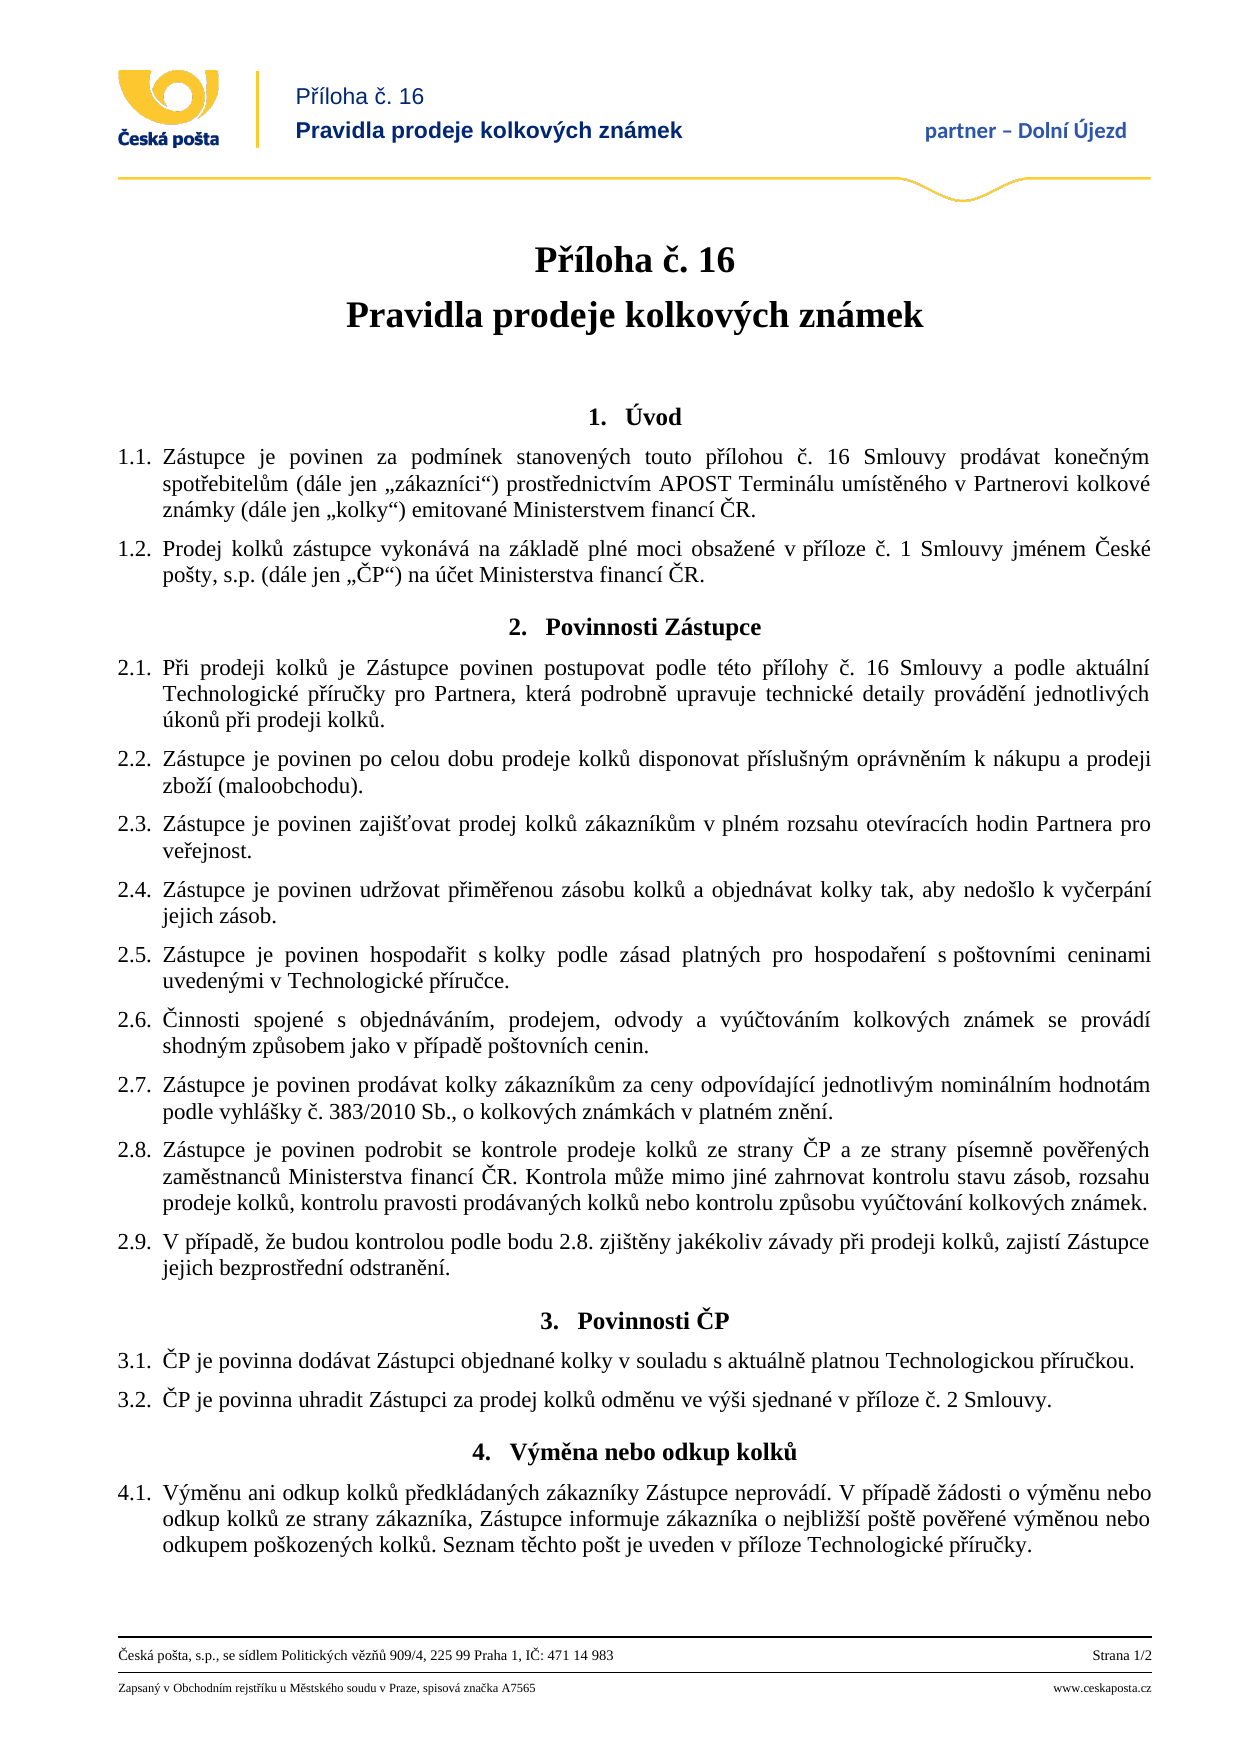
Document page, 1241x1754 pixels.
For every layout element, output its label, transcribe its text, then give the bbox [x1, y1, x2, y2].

text Pravidla prodeje kolkových známek [118, 293, 1152, 336]
picture [118, 70, 219, 148]
list Zástupce je povinen za podmínek stanovených touto přílohou č. 16 Smlouvy prodávat konečným spotřebitelům (dále jen „zákazníci“) prostřednictvím APOST Terminálu umístěného v Partnerovi kolkové známky (dále jen „kolky“) emitované Ministerstvem financí ČR. [117, 443, 1152, 522]
list Prodej kolků zástupce vykonává na základě plné moci obsažené v příloze č. 1 Smlouvy jménem České pošty, s.p. (dále jen „ČP“) na účet Ministerstva financí ČR. [117, 535, 1152, 587]
list Zástupce je povinen udržovat přiměřenou zásobu kolků a objednávat kolky tak, aby nedošlo k vyčerpání jejich zásob. [117, 876, 1152, 928]
list Povinnosti Zástupce [118, 612, 1152, 641]
list Úvod [118, 402, 1152, 431]
list Zástupce je povinen zajišťovat prodej kolků zákazníkům v plném rozsahu otevíracích hodin Partnera pro veřejnost. [117, 811, 1152, 863]
list Zástupce je povinen po celou dobu prodeje kolků disponovat příslušným oprávněním k nákupu a prodeji zboží (maloobchodu). [117, 745, 1152, 798]
list Při prodeji kolků je Zástupce povinen postupovat podle této přílohy č. 16 Smlouvy a podle aktuální Technologické příručky pro Partnera, která podrobně upravuje technické detaily provádění jednotlivých úkonů při prodeji kolků. [117, 654, 1152, 733]
list Zástupce je povinen podrobit se kontrole prodeje kolků ze strany ČP a ze strany písemně pověřených zaměstnanců Ministerstva financí ČR. Kontrola může mimo jiné zahrnovat kontrolu stavu zásob, rozsahu prodeje kolků, kontrolu pravosti prodávaných kolků nebo kontrolu způsobu vyúčtování kolkových známek. [117, 1137, 1152, 1216]
list ČP je povinna dodávat Zástupci objednané kolky v souladu s aktuálně platnou Technologickou příručkou. [117, 1347, 1152, 1373]
list Zástupce je povinen hospodařit s kolky podle zásad platných pro hospodaření s poštovními ceninami uvedenými v Technologické příručce. [117, 941, 1152, 994]
text Příloha č. 16 [118, 237, 1152, 280]
list V případě, že budou kontrolou podle bodu 2.8. zjištěny jakékoliv závady při prodeji kolků, zajistí Zástupce jejich bezprostřední odstranění. [117, 1228, 1152, 1281]
list Výměna nebo odkup kolků [118, 1437, 1152, 1466]
list Činnosti spojené s objednáváním, prodejem, odvody a vyúčtováním kolkových známek se provádí shodným způsobem jako v případě poštovních cenin. [117, 1006, 1152, 1059]
list Zástupce je povinen prodávat kolky zákazníkům za ceny odpovídající jednotlivým nominálním hodnotám podle vyhlášky č. 383/2010 Sb., o kolkových známkách v platném znění. [117, 1071, 1152, 1124]
list Výměnu ani odkup kolků předkládaných zákazníky Zástupce neprovádí. V případě žádosti o výměnu nebo odkup kolků ze strany zákazníka, Zástupce informuje zákazníka o nejbližší poště pověřené výměnou nebo odkupem poškozených kolků. Seznam těchto pošt je uveden v příloze Technologické příručky. [117, 1478, 1152, 1558]
list Povinnosti ČP [118, 1306, 1152, 1334]
list ČP je povinna uhradit Zástupci za prodej kolků odměnu ve výši sjednané v příloze č. 2 Smlouvy. [117, 1386, 1152, 1412]
picture [118, 177, 1151, 202]
